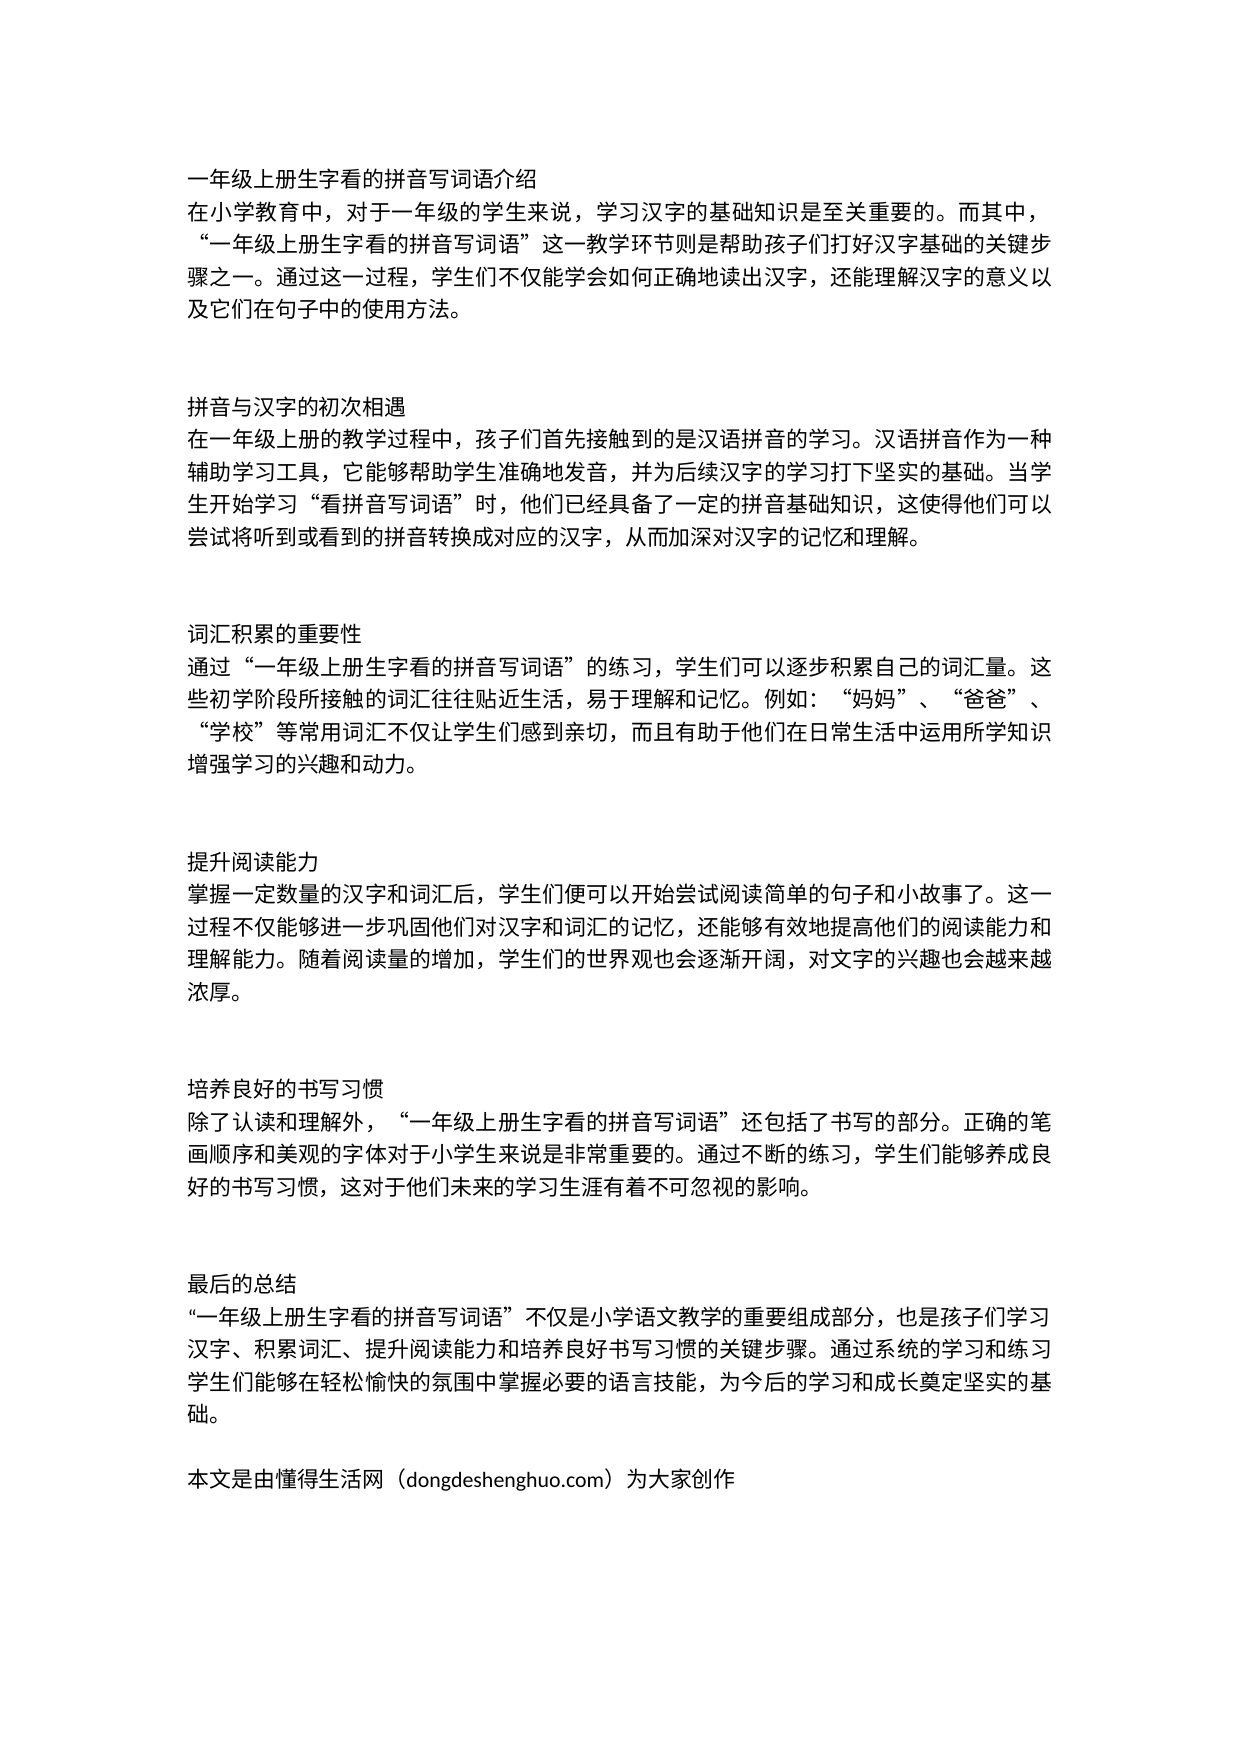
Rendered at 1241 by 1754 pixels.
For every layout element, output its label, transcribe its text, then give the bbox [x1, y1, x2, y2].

text 掌握一定数量的汉字和词汇后，学生们便可以开始尝试阅读简单的句子和小故事了。这一过程不仅能够进一步巩固他们对汉字和词汇的记忆，还能够有效地提高他们的阅读能力和理解能力。随着阅读量的增加，学生们的世界观也会逐渐开阔，对文字的兴趣也会越来越浓厚。 [187, 877, 1053, 1007]
text 提升阅读能力 [187, 844, 1053, 877]
text 在一年级上册的教学过程中，孩子们首先接触到的是汉语拼音的学习。汉语拼音作为一种辅助学习工具，它能够帮助学生准确地发音，并为后续汉字的学习打下坚实的基础。当学生开始学习“看拼音写词语”时，他们已经具备了一定的拼音基础知识，这使得他们可以尝试将听到或看到的拼音转换成对应的汉字，从而加深对汉字的记忆和理解。 [187, 422, 1053, 552]
text “一年级上册生字看的拼音写词语”不仅是小学语文教学的重要组成部分，也是孩子们学习汉字、积累词汇、提升阅读能力和培养良好书写习惯的关键步骤。通过系统的学习和练习，学生们能够在轻松愉快的氛围中掌握必要的语言技能，为今后的学习和成长奠定坚实的基础。 [187, 1299, 1053, 1429]
text 词汇积累的重要性 [187, 617, 1053, 649]
text 本文是由懂得生活网（dongdeshenghuo.com）为大家创作 [187, 1462, 1053, 1494]
text 培养良好的书写习惯 [187, 1072, 1053, 1104]
text 拼音与汉字的初次相遇 [187, 389, 1053, 422]
text 除了认读和理解外，“一年级上册生字看的拼音写词语”还包括了书写的部分。正确的笔画顺序和美观的字体对于小学生来说是非常重要的。通过不断的练习，学生们能够养成良好的书写习惯，这对于他们未来的学习生涯有着不可忽视的影响。 [187, 1104, 1053, 1202]
text 在小学教育中，对于一年级的学生来说，学习汉字的基础知识是至关重要的。而其中，“一年级上册生字看的拼音写词语”这一教学环节则是帮助孩子们打好汉字基础的关键步骤之一。通过这一过程，学生们不仅能学会如何正确地读出汉字，还能理解汉字的意义以及它们在句子中的使用方法。 [187, 194, 1053, 324]
text 最后的总结 [187, 1267, 1053, 1299]
text 一年级上册生字看的拼音写词语介绍 [187, 162, 1053, 194]
text 通过“一年级上册生字看的拼音写词语”的练习，学生们可以逐步积累自己的词汇量。这些初学阶段所接触的词汇往往贴近生活，易于理解和记忆。例如：“妈妈”、“爸爸”、“学校”等常用词汇不仅让学生们感到亲切，而且有助于他们在日常生活中运用所学知识，增强学习的兴趣和动力。 [187, 649, 1053, 779]
